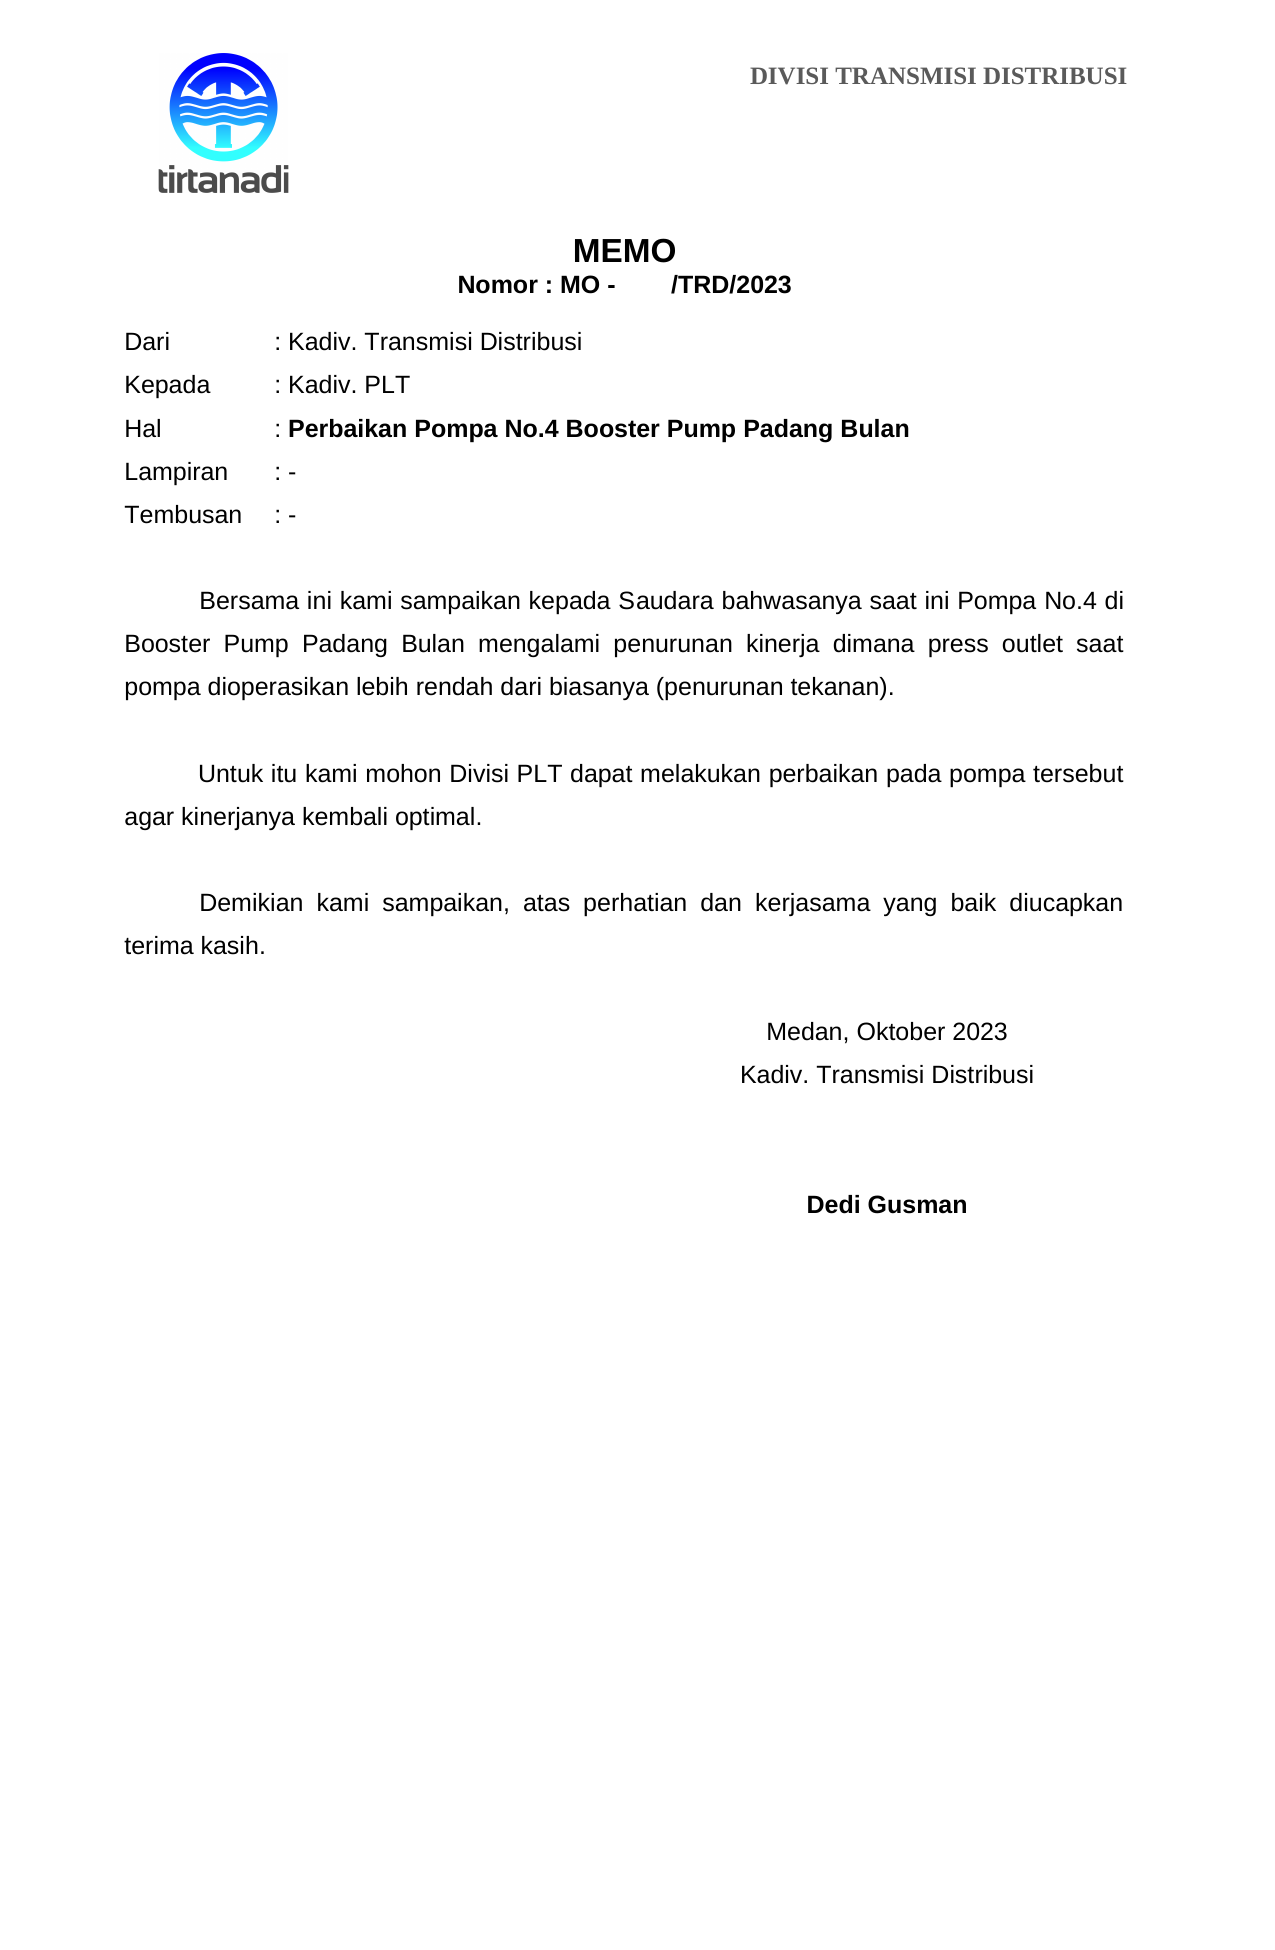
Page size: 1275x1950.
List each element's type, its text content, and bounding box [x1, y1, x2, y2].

text Dedi Gusman [574, 1190, 1125, 1218]
picture [158, 53, 289, 193]
text Nomor : MO - /TRD/2023 [124, 270, 1125, 298]
text Untuk itu kami mohon Divisi PLT dapat melakukan perbaikan pada pompa tersebut agar kinerjanya kembali optimal. [124, 758, 1125, 830]
text MEMO [124, 231, 1125, 270]
text Kepada : Kadiv. PLT [124, 370, 1125, 399]
text Dari : Kadiv. Transmisi Distribusi [124, 327, 1125, 356]
text Medan, Oktober 2023 [574, 1017, 1125, 1046]
text Lampiran : - [124, 457, 1125, 485]
text Tembusan : - [124, 500, 1125, 528]
text Demikian kami sampaikan, atas perhatian dan kerjasama yang baik diucapkan terima kasih. [124, 888, 1125, 960]
text Hal : Perbaikan Pompa No.4 Booster Pump Padang Bulan [124, 413, 1125, 442]
text Kadiv. Transmisi Distribusi [574, 1060, 1125, 1089]
text Bersama ini kami sampaikan kepada Saudara bahwasanya saat ini Pompa No.4 di Booster Pump Padang Bulan mengalami penurunan kinerja dimana press outlet saat pompa dioperasikan lebih rendah dari biasanya (penurunan tekanan). [124, 586, 1125, 701]
